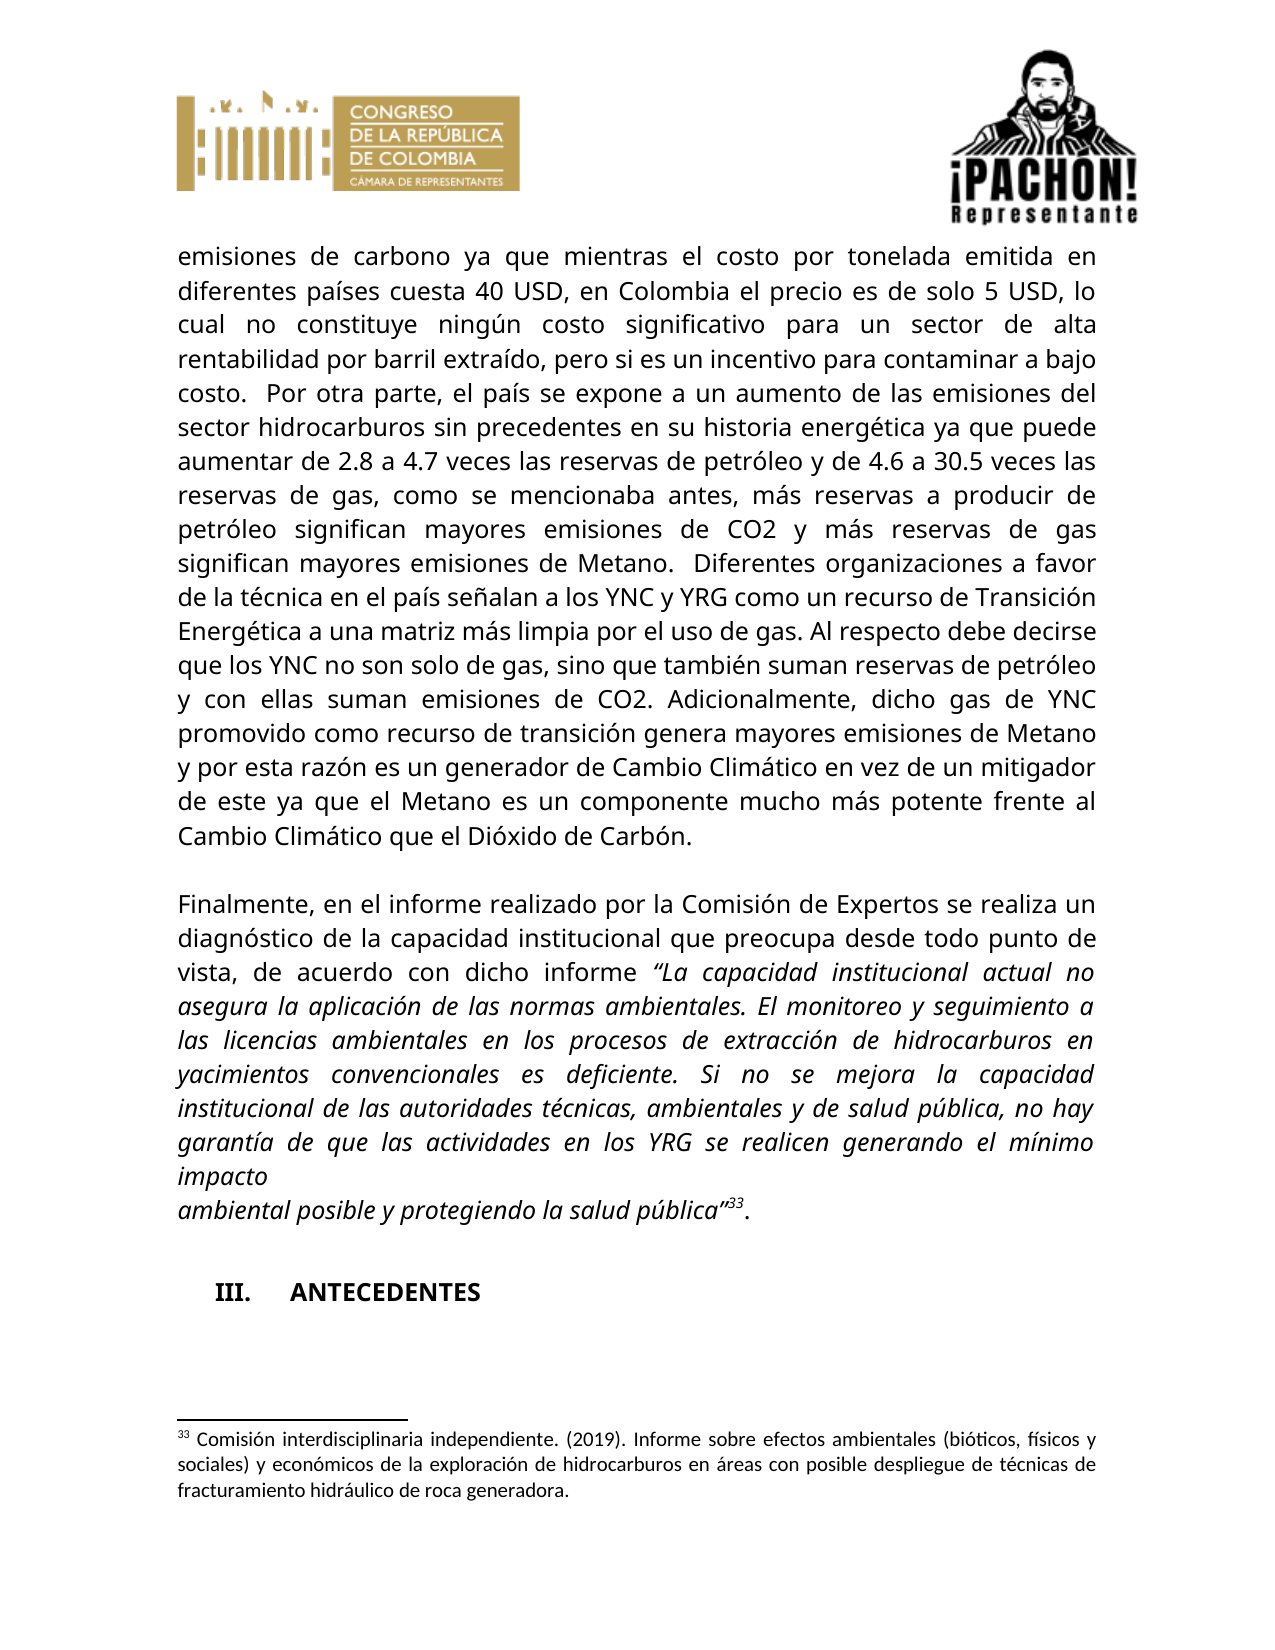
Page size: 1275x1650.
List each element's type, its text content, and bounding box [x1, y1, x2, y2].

list ANTECEDENTES [215, 1274, 1098, 1309]
picture [176, 90, 520, 191]
text Finalmente, en el informe realizado por la Comisión de Expertos se realiza un diagnóstico de la capacidad institucional que preocupa desde todo punto de vista, de acuerdo con dicho informe “La capacidad institucional actual no asegura la aplicación de las normas ambientales. El monitoreo y seguimiento a las licencias ambientales en los procesos de extracción de hidrocarburos en yacimientos convencionales es deficiente. Si no se mejora la capacidad institucional de las autoridades técnicas, ambientales y de salud pública, no hay garantía de que las actividades en los YRG se realicen generando el mínimo impacto [177, 886, 1098, 1193]
text ambiental posible y protegiendo la salud pública”. [177, 1193, 1098, 1227]
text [177, 148, 1098, 852]
picture [936, 37, 1146, 239]
